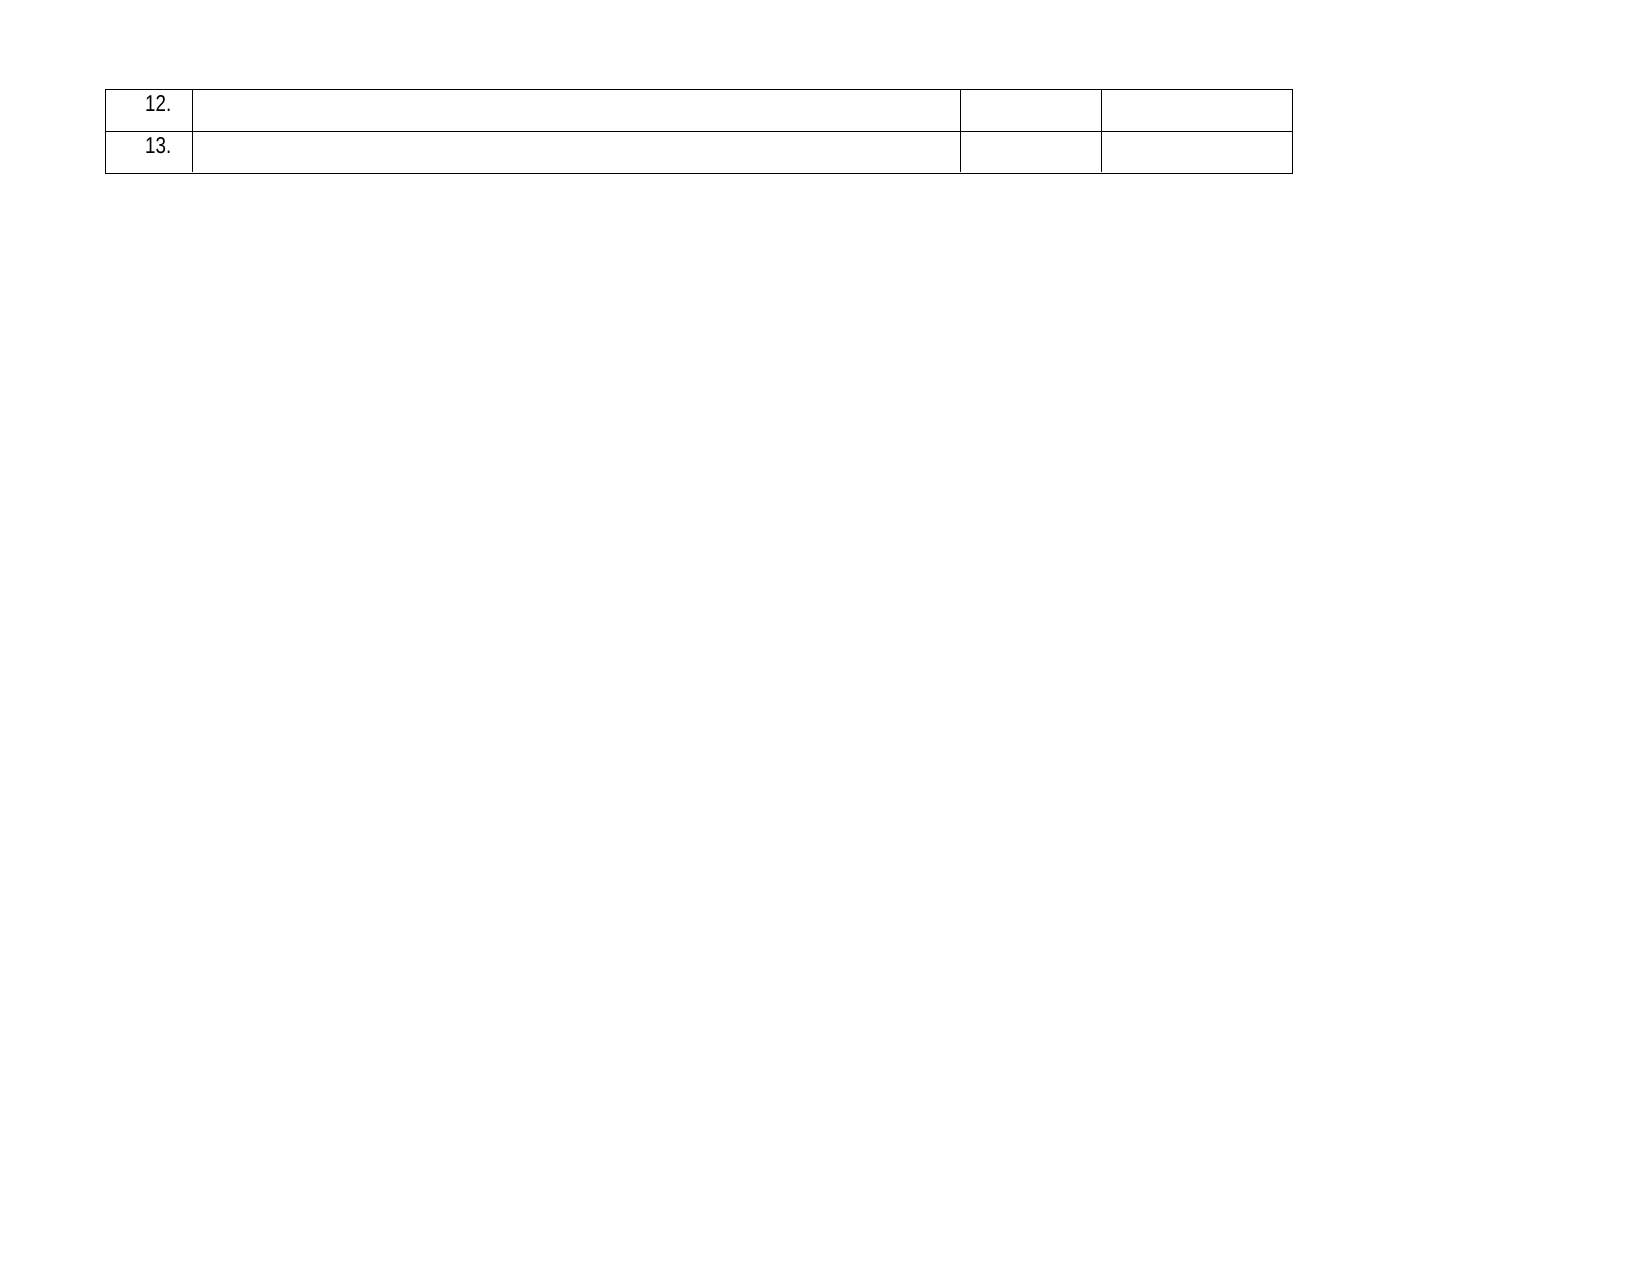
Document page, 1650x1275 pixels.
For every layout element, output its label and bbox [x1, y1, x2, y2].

table_cell [961, 90, 1101, 131]
table_cell [193, 132, 960, 172]
table_cell [106, 132, 192, 172]
table_cell [106, 90, 192, 131]
table_cell [193, 90, 960, 131]
table_cell [961, 132, 1101, 172]
table_cell [1102, 90, 1292, 131]
table_cell [1102, 132, 1292, 172]
